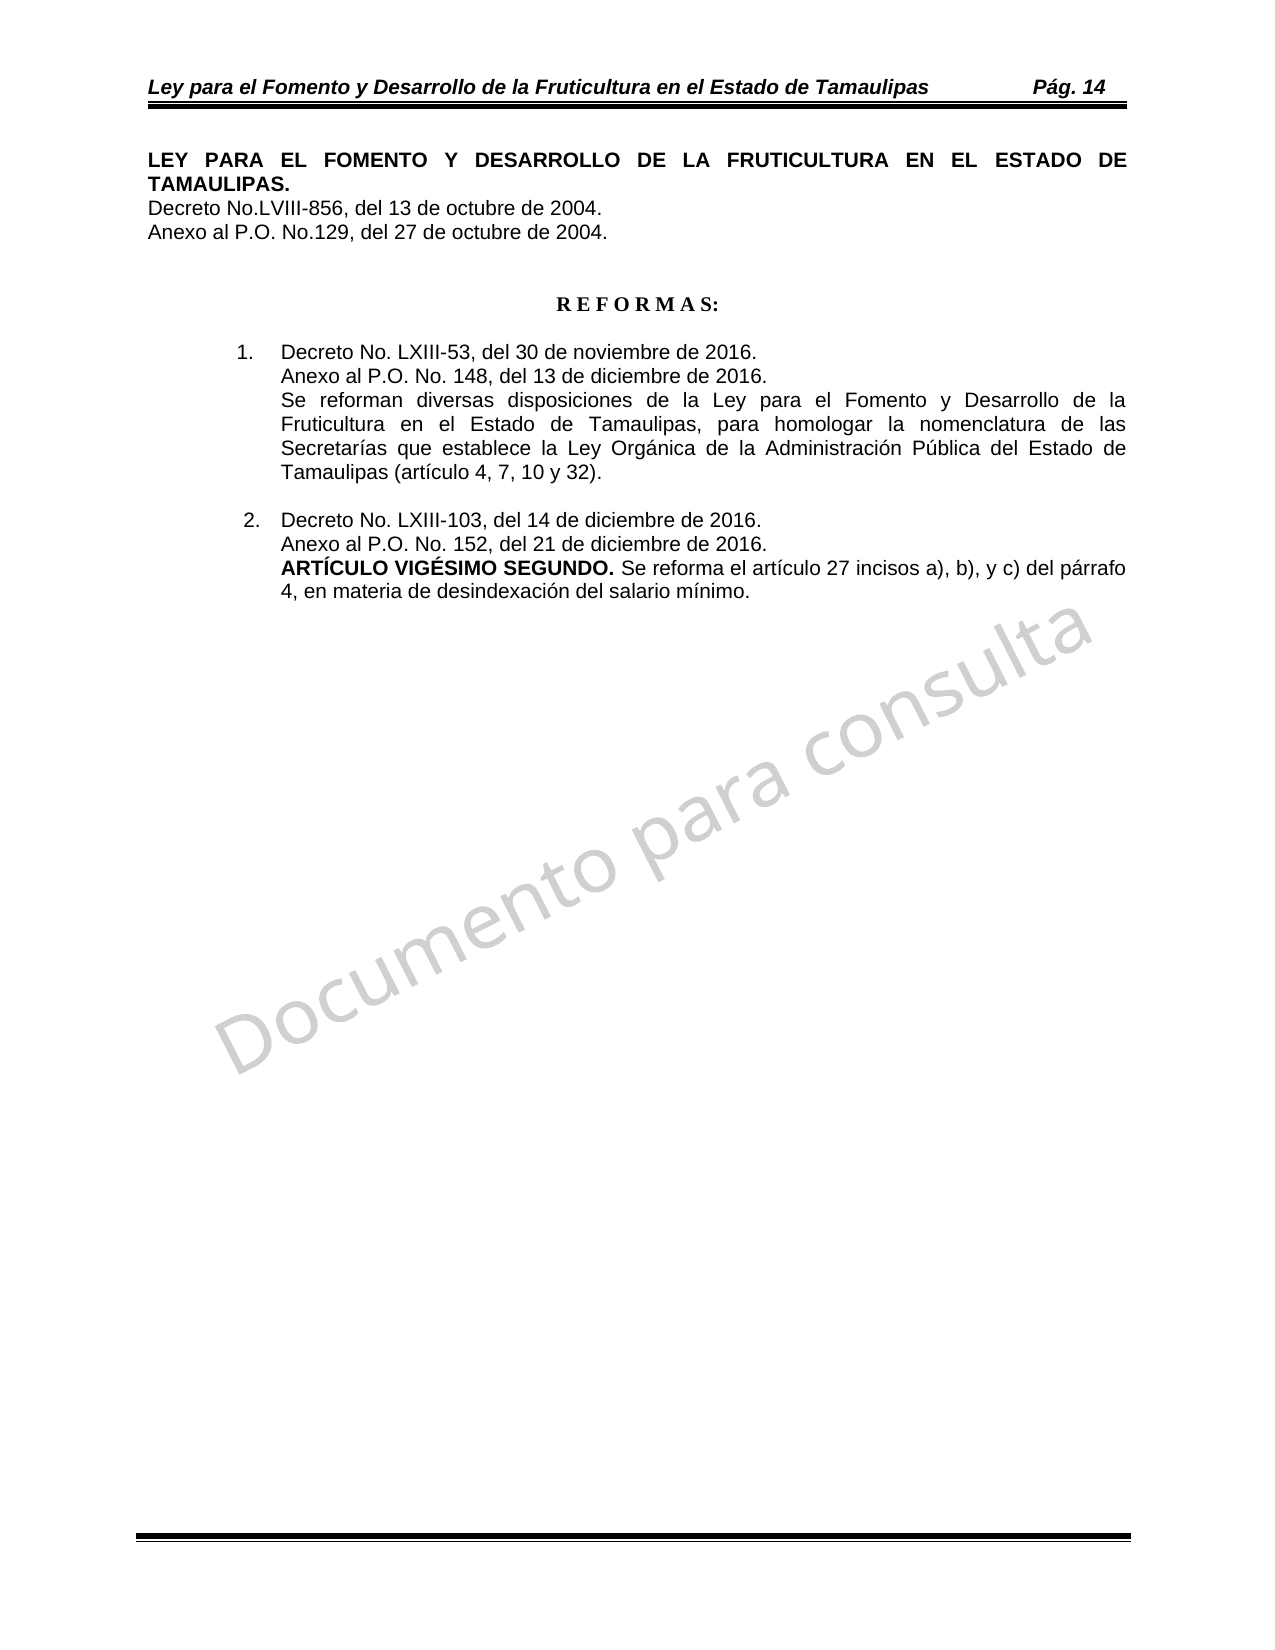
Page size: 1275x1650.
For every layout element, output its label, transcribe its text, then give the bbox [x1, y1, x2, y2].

list Decreto No. LXIII-103, del 14 de diciembre de 2016. [243, 507, 1127, 531]
list Decreto No. LXIII-53, del 30 de noviembre de 2016. [236, 340, 1127, 364]
text Se reforman diversas disposiciones de la Ley para el Fomento y Desarrollo de la Fruticultura en el Estado de Tamaulipas, para homologar la nomenclatura de las Secretarías que establece la Ley Orgánica de la Administración Pública del Estado de Tamaulipas (artículo 4, 7, 10 y 32). [281, 388, 1127, 483]
text LEY PARA EL FOMENTO Y DESARROLLO DE LA FRUTICULTURA EN EL ESTADO DE TAMAULIPAS. [148, 148, 1127, 196]
text Anexo al P.O. No. 148, del 13 de diciembre de 2016. [281, 364, 1127, 388]
list Anexo al P.O. No.129, del 27 de octubre de 2004. [148, 219, 1127, 243]
text Anexo al P.O. No. 152, del 21 de diciembre de 2016. [281, 531, 1127, 555]
text R E F O R M A S: [148, 292, 1127, 316]
list Decreto No.LVIII-856, del 13 de octubre de 2004. [148, 196, 1127, 219]
text ARTÍCULO VIGÉSIMO SEGUNDO. Se reforma el artículo 27 incisos a), b), y c) del párrafo 4, en materia de desindexación del salario mínimo. [281, 555, 1127, 603]
